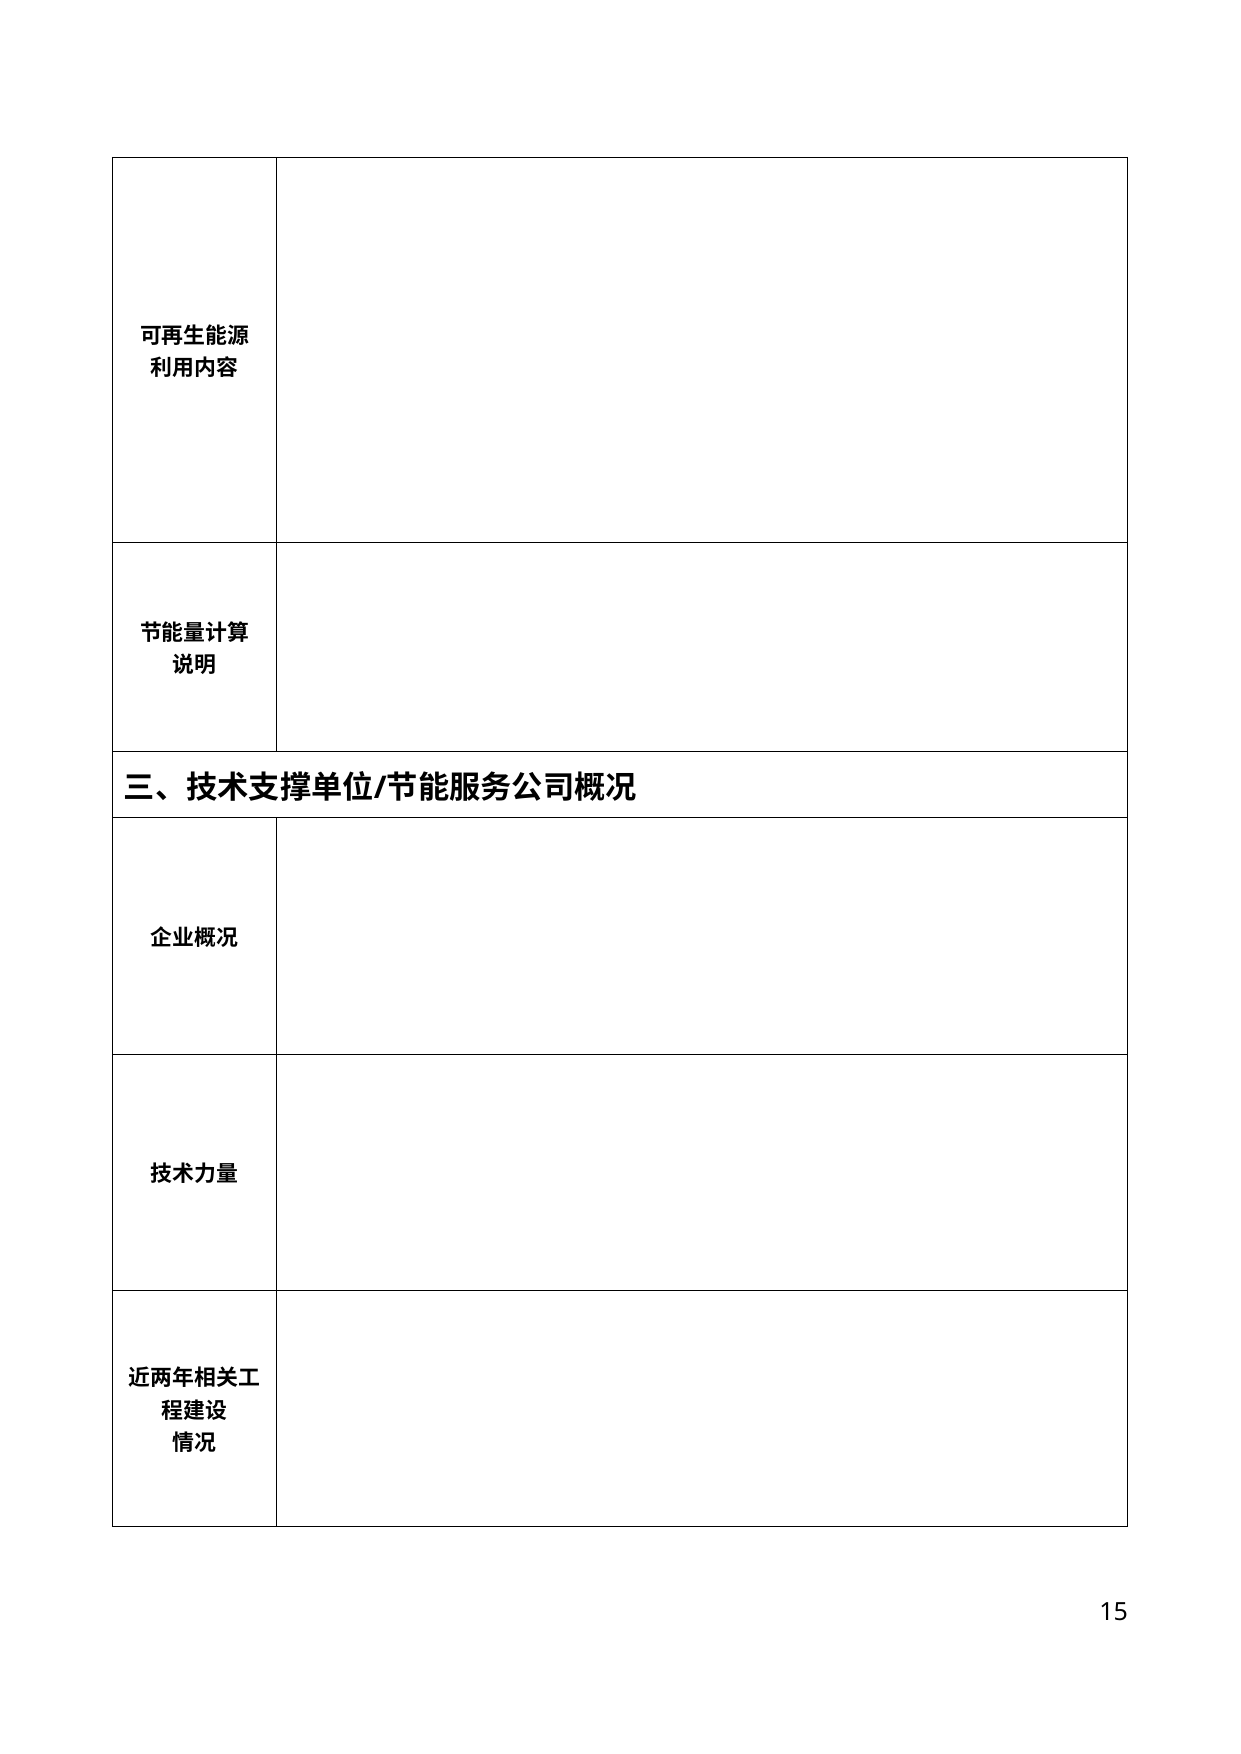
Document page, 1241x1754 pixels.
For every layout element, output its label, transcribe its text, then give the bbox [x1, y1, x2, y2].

table_cell 可再生能源 利用内容 [113, 158, 276, 542]
table_cell 节能量计算 说明 [113, 543, 276, 751]
table_cell [277, 1055, 1127, 1290]
table_cell 近两年相关工程建设 情况 [113, 1291, 276, 1526]
table_cell [277, 1291, 1127, 1526]
table_cell [277, 818, 1127, 1053]
table_cell 技术力量 [113, 1055, 276, 1290]
table_cell [277, 543, 1127, 751]
table_cell 三、技术支撑单位/节能服务公司概况 [113, 752, 1127, 817]
table_cell [277, 158, 1127, 542]
table_cell 企业概况 [113, 818, 276, 1053]
